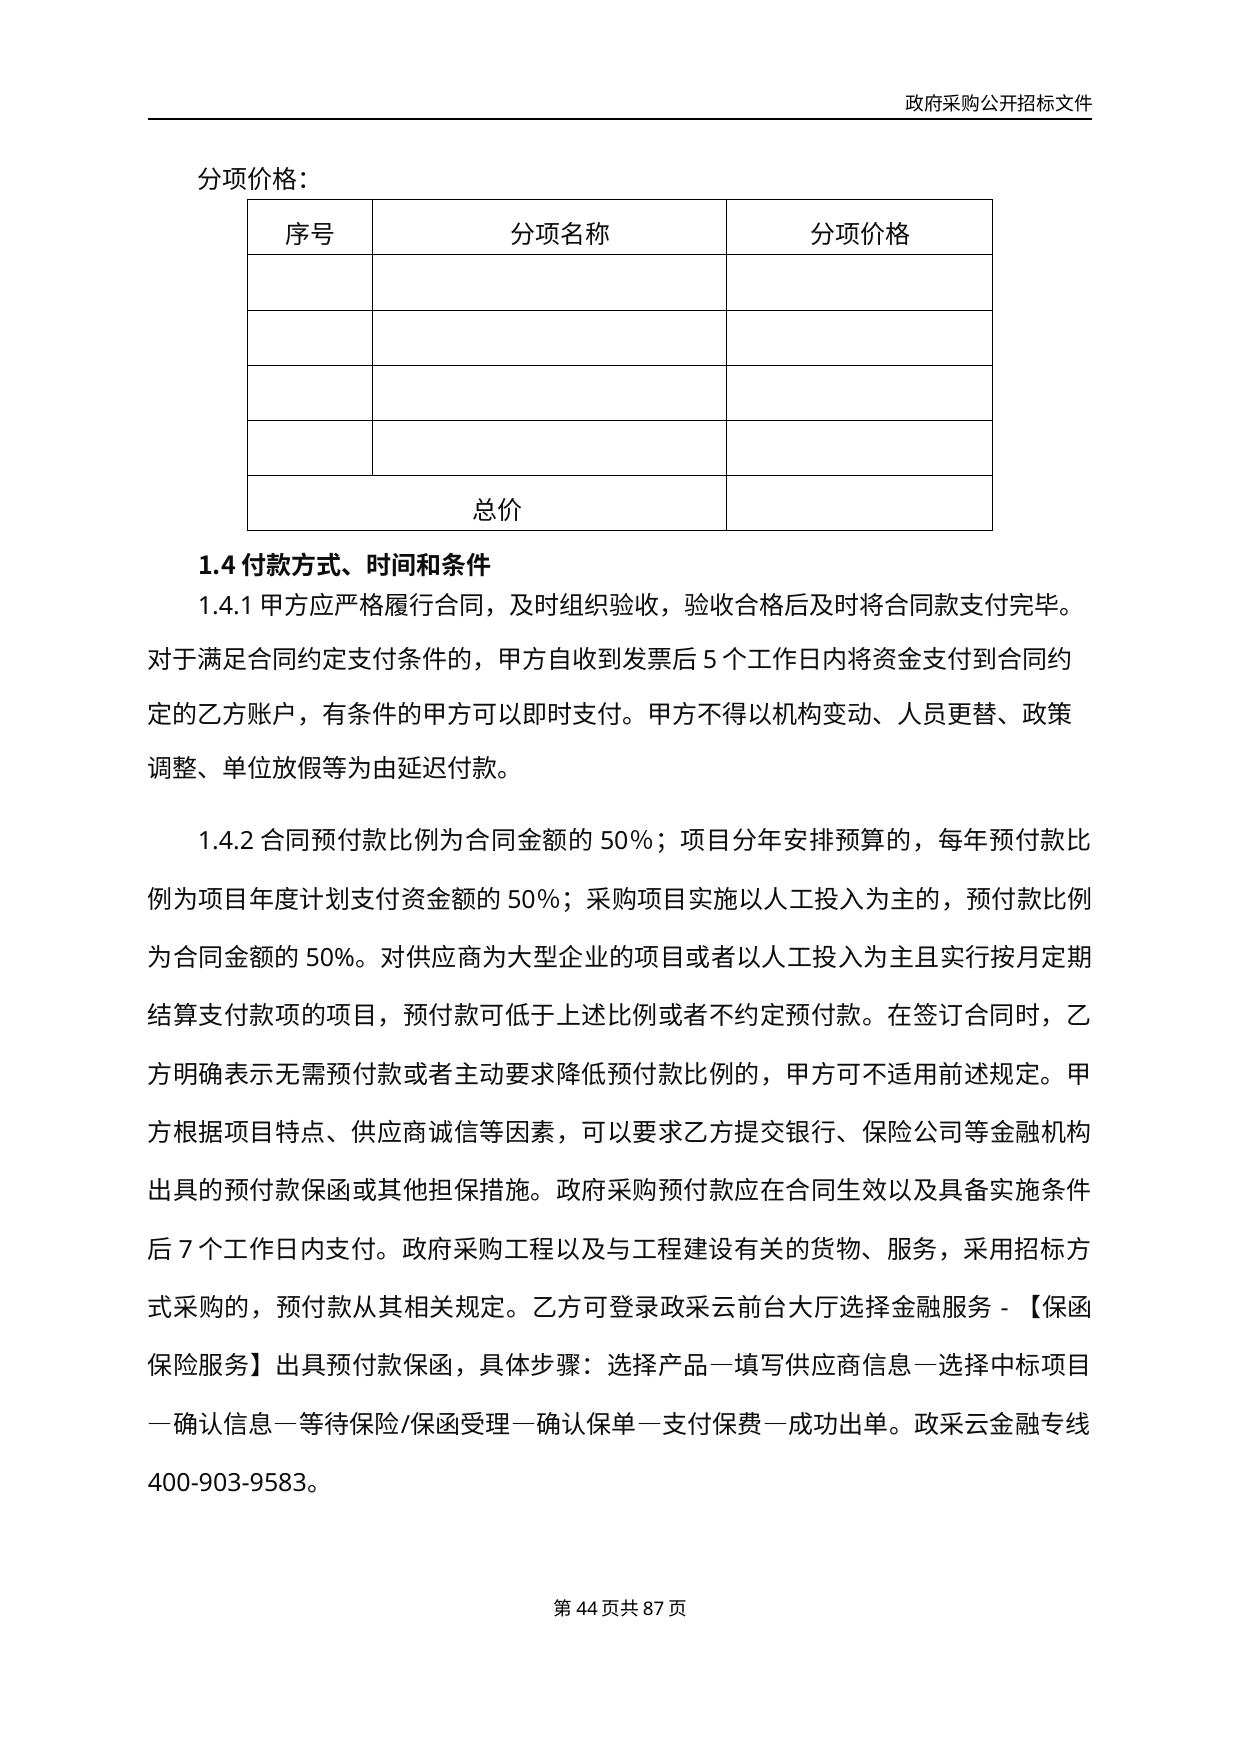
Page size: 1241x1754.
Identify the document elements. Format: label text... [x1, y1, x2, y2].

table_cell [248, 311, 372, 365]
table_cell [727, 366, 992, 420]
text 1.4 付款方式、时间和条件 [148, 531, 1092, 586]
table_cell [727, 311, 992, 365]
table_cell [373, 421, 726, 475]
table_cell [727, 421, 992, 475]
table_header 序号 [248, 200, 372, 254]
text 1.4.1甲方应严格履行合同，及时组织验收，验收合格后及时将合同款支付完毕。对于满足合同约定支付条件的，甲方自收到发票后5个工作日内将资金支付到合同约定的乙方账户，有条件的甲方可以即时支付。甲方不得以机构变动、人员更替、政策调整、单位放假等为由延迟付款。 [148, 586, 1092, 785]
table_cell [248, 421, 372, 475]
table_cell 总价 [248, 476, 726, 530]
table_header 分项名称 [373, 200, 726, 254]
table_cell [373, 311, 726, 365]
text 1.4.2合同预付款比例为合同金额的50％；项目分年安排预算的，每年预付款比例为项目年度计划支付资金额的50％；采购项目实施以人工投入为主的，预付款比例为合同金额的50%。对供应商为大型企业的项目或者以人工投入为主且实行按月定期结算支付款项的项目，预付款可低于上述比例或者不约定预付款。在签订合同时，乙方明确表示无需预付款或者主动要求降低预付款比例的，甲方可不适用前述规定。甲方根据项目特点、供应商诚信等因素，可以要求乙方提交银行、保险公司等金融机构出具的预付款保函或其他担保措施。政府采购预付款应在合同生效以及具备实施条件后7个工作日内支付。政府采购工程以及与工程建设有关的货物、服务，采用招标方式采购的，预付款从其相关规定。乙方可登录政采云前台大厅选择金融服务 - 【保函保险服务】出具预付款保函，具体步骤：选择产品—填写供应商信息—选择中标项目—确认信息—等待保险/保函受理—确认保单—支付保费—成功出单。政采云金融专线400-903-9583。 [148, 803, 1092, 1503]
table_cell [373, 255, 726, 309]
text 分项价格： [148, 145, 1092, 199]
table_cell [727, 476, 992, 530]
table_cell [248, 255, 372, 309]
table_cell [248, 366, 372, 420]
table_cell [373, 366, 726, 420]
table_cell [727, 255, 992, 309]
table_header 分项价格 [727, 200, 992, 254]
